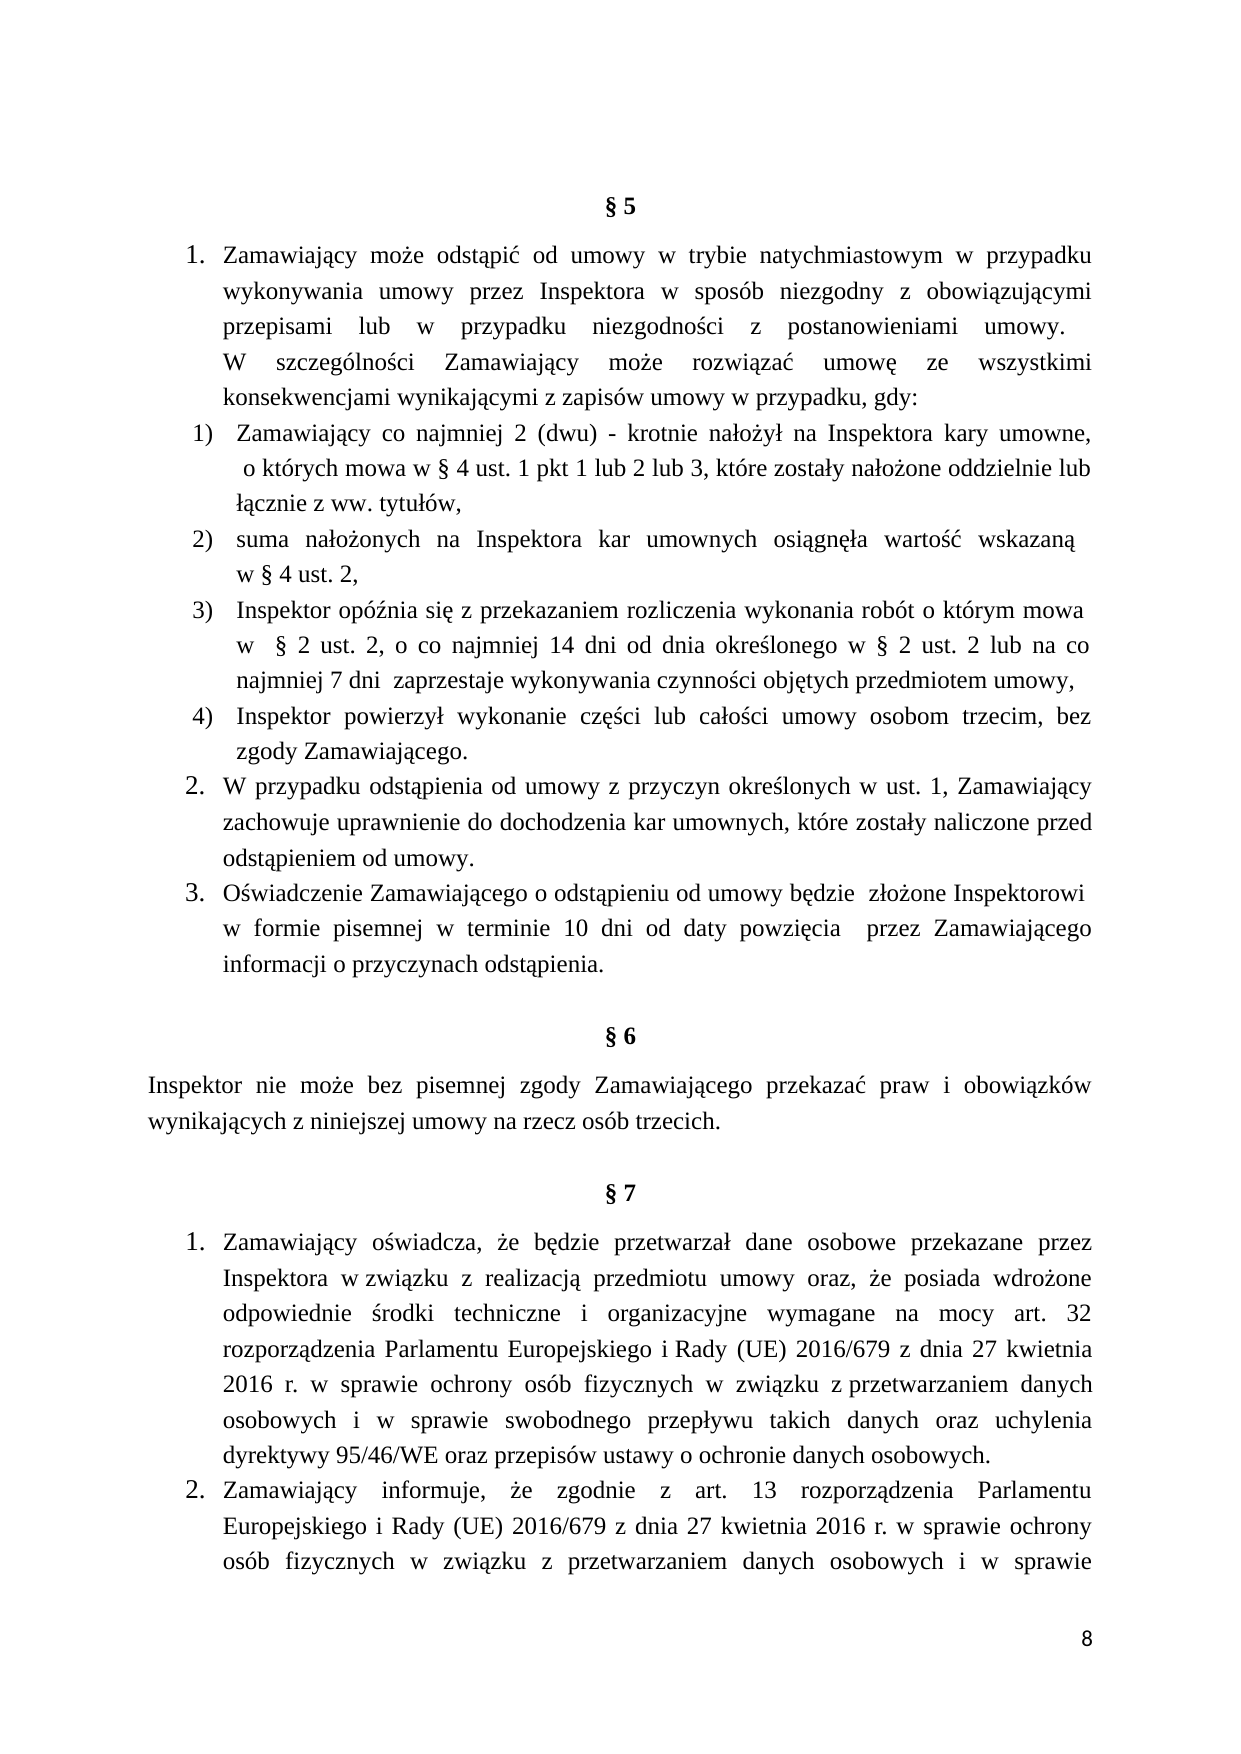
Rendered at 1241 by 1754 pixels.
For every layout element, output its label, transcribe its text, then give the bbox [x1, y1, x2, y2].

list W przypadku odstąpienia od umowy z przyczyn określonych w ust. 1, Zamawiający zachowuje uprawnienie do dochodzenia kar umownych, które zostały naliczone przed odstąpieniem od umowy. [185, 765, 1093, 871]
text § 5 [148, 191, 1093, 219]
list Inspektor powierzył wykonanie części lub całości umowy osobom trzecim, bez zgody Zamawiającego. [192, 694, 1093, 765]
list Inspektor opóźnia się z przekazaniem rozliczenia wykonania robót o którym mowa w § 2 ust. 2, o co najmniej 14 dni od dnia określonego w § 2 ust. 2 lub na co najmniej 7 dni zaprzestaje wykonywania czynności objętych przedmiotem umowy, [192, 588, 1093, 694]
text Inspektor nie może bez pisemnej zgody Zamawiającego przekazać praw i obowiązków wynikających z niniejszej umowy na rzecz osób trzecich. [148, 1064, 1093, 1135]
list Zamawiający oświadcza, że będzie przetwarzał dane osobowe przekazane przez Inspektora w związku z realizacją przedmiotu umowy oraz, że posiada wdrożone odpowiednie środki techniczne i organizacyjne wymagane na mocy art. 32 rozporządzenia Parlamentu Europejskiego i Rady (UE) 2016/679 z dnia 27 kwietnia 2016 r. w sprawie ochrony osób fizycznych w związku z przetwarzaniem danych osobowych i w sprawie swobodnego przepływu takich danych oraz uchylenia dyrektywy 95/46/WE oraz przepisów ustawy o ochronie danych osobowych. [185, 1221, 1093, 1469]
text § 7 [148, 1178, 1093, 1207]
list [185, 1469, 1093, 1575]
list Zamawiający co najmniej 2 (dwu) - krotnie nałożył na Inspektora kary umowne, o których mowa w § 4 ust. 1 pkt 1 lub 2 lub 3, które zostały nałożone oddzielnie lub łącznie z ww. tytułów, [192, 411, 1093, 517]
list Oświadczenie Zamawiającego o odstąpieniu od umowy będzie złożone Inspektorowi w formie pisemnej w terminie 10 dni od daty powzięcia przez Zamawiającego informacji o przyczynach odstąpienia. [185, 871, 1093, 978]
text § 6 [148, 1021, 1093, 1049]
list Zamawiający może odstąpić od umowy w trybie natychmiastowym w przypadku wykonywania umowy przez Inspektora w sposób niezgodny z obowiązującymi przepisami lub w przypadku niezgodności z postanowieniami umowy. W szczególności Zamawiający może rozwiązać umowę ze wszystkimi konsekwencjami wynikającymi z zapisów umowy w przypadku, gdy: [185, 234, 1093, 411]
list suma nałożonych na Inspektora kar umownych osiągnęła wartość wskazaną w § 4 ust. 2, [192, 517, 1093, 588]
